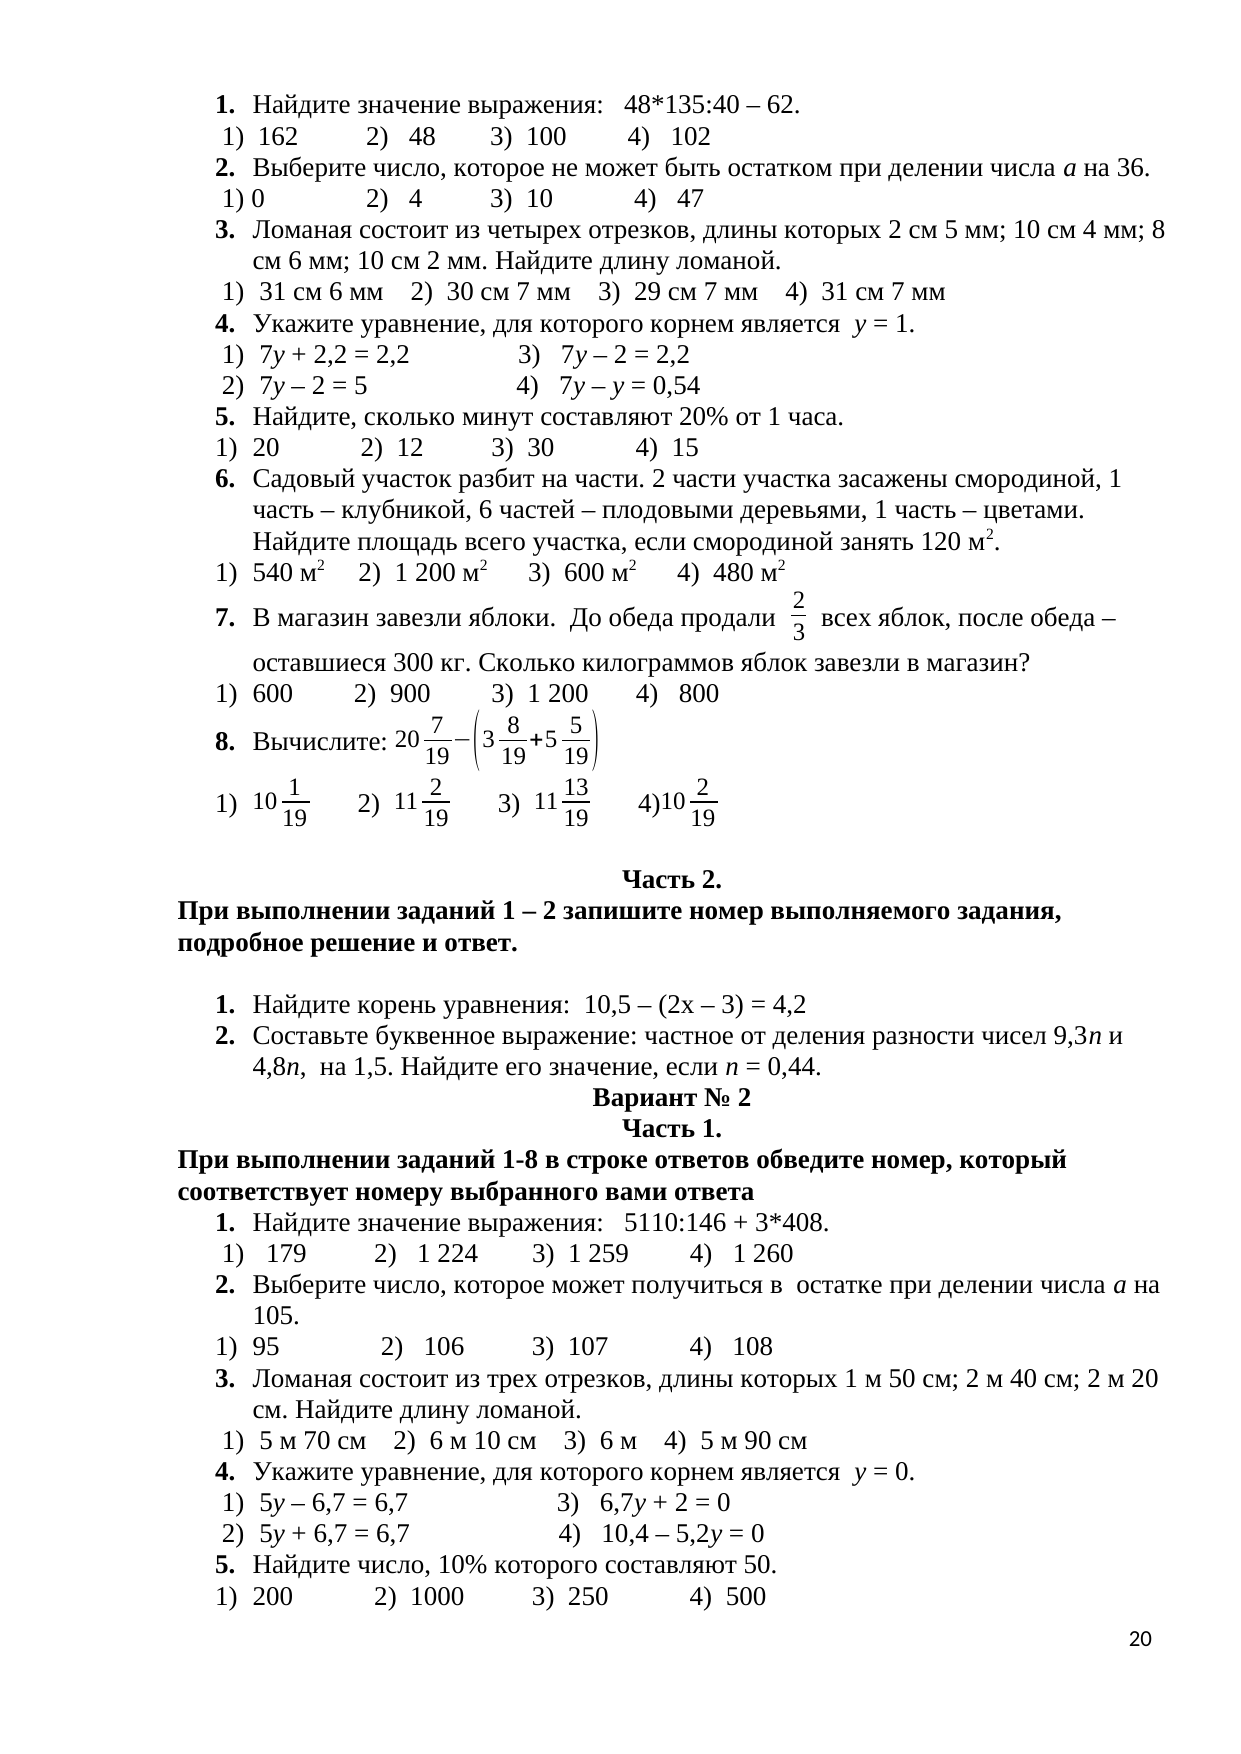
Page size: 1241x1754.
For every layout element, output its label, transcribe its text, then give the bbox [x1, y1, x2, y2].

list 179 2) 1 224 3) 1 259 4) 1 260 [222, 1237, 1167, 1268]
list Ломаная состоит из трех отрезков, длины которых 1 м 50 см; 2 м 40 см; 2 м 20 см. Найдите длину ломаной. [215, 1362, 1167, 1424]
list Ломаная состоит из четырех отрезков, длины которых 2 см 5 мм; 10 см 4 мм; 8 см 6 мм; 10 см 2 мм. Найдите длину ломаной. [215, 213, 1167, 276]
list Вычислите: [215, 708, 1167, 773]
list Выберите число, которое может получиться в остатке при делении числа а на 105. [215, 1268, 1167, 1331]
list Укажите уравнение, для которого корнем является у = 1. [215, 307, 1167, 338]
list 2) 3) 4) [215, 773, 1167, 832]
list 5у – 6,7 = 6,7 3) 6,7у + 2 = 0 [222, 1486, 1167, 1517]
list 0 2) 4 3) 10 4) 47 [222, 182, 1167, 213]
list 600 2) 900 3) 1 200 4) 800 [215, 677, 1167, 708]
list Найдите число, 10% которого составляют 50. [215, 1548, 1167, 1580]
text При выполнении заданий 1 – 2 запишите номер выполняемого задания, подробное решение и ответ. [177, 894, 1167, 957]
list В магазин завезли яблоки. До обеда продали всех яблок, после обеда – оставшиеся 300 кг. Сколько килограммов яблок завезли в магазин? [215, 587, 1167, 677]
list 31 см 6 мм 2) 30 см 7 мм 3) 29 см 7 мм 4) 31 см 7 мм [222, 276, 1167, 307]
list Выберите число, которое не может быть остатком при делении числа а на 36. [215, 151, 1167, 182]
list 7у – 2 = 5 4) 7у – у = 0,54 [222, 369, 1167, 400]
text Часть 2. [177, 863, 1167, 894]
list Найдите значение выражения: 48*135:40 – 62. [215, 89, 1167, 120]
list Найдите значение выражения: 5110:146 + 3*408. [215, 1206, 1167, 1237]
list 20 2) 12 3) 30 4) 15 [215, 431, 1167, 462]
text Вариант № 2 [177, 1081, 1167, 1112]
list 5у + 6,7 = 6,7 4) 10,4 – 5,2у = 0 [222, 1517, 1167, 1548]
list Найдите, сколько минут составляют 20% от 1 часа. [215, 400, 1167, 431]
list Укажите уравнение, для которого корнем является у = 0. [215, 1455, 1167, 1486]
text При выполнении заданий 1-8 в строке ответов обведите номер, который соответствует номеру выбранного вами ответа [177, 1144, 1167, 1206]
list 162 2) 48 3) 100 4) 102 [222, 120, 1167, 151]
list 200 2) 1000 3) 250 4) 500 [215, 1580, 1167, 1611]
list 7у + 2,2 = 2,2 3) 7у – 2 = 2,2 [222, 338, 1167, 369]
list Садовый участок разбит на части. 2 части участка засажены смородиной, 1 часть – клубникой, 6 частей – плодовыми деревьями, 1 часть – цветами. Найдите площадь всего участка, если смородиной занять 120 м2. [215, 462, 1167, 556]
text Часть 1. [177, 1112, 1167, 1144]
list 5 м 70 см 2) 6 м 10 см 3) 6 м 4) 5 м 90 см [222, 1424, 1167, 1455]
list Составьте буквенное выражение: частное от деления разности чисел 9,3n и 4,8n, на 1,5. Найдите его значение, если n = 0,44. [215, 1019, 1167, 1081]
list 95 2) 106 3) 107 4) 108 [215, 1331, 1167, 1362]
list 540 м2 2) 1 200 м2 3) 600 м2 4) 480 м2 [215, 556, 1167, 587]
list Найдите корень уравнения: 10,5 – (2х – 3) = 4,2 [215, 988, 1167, 1019]
